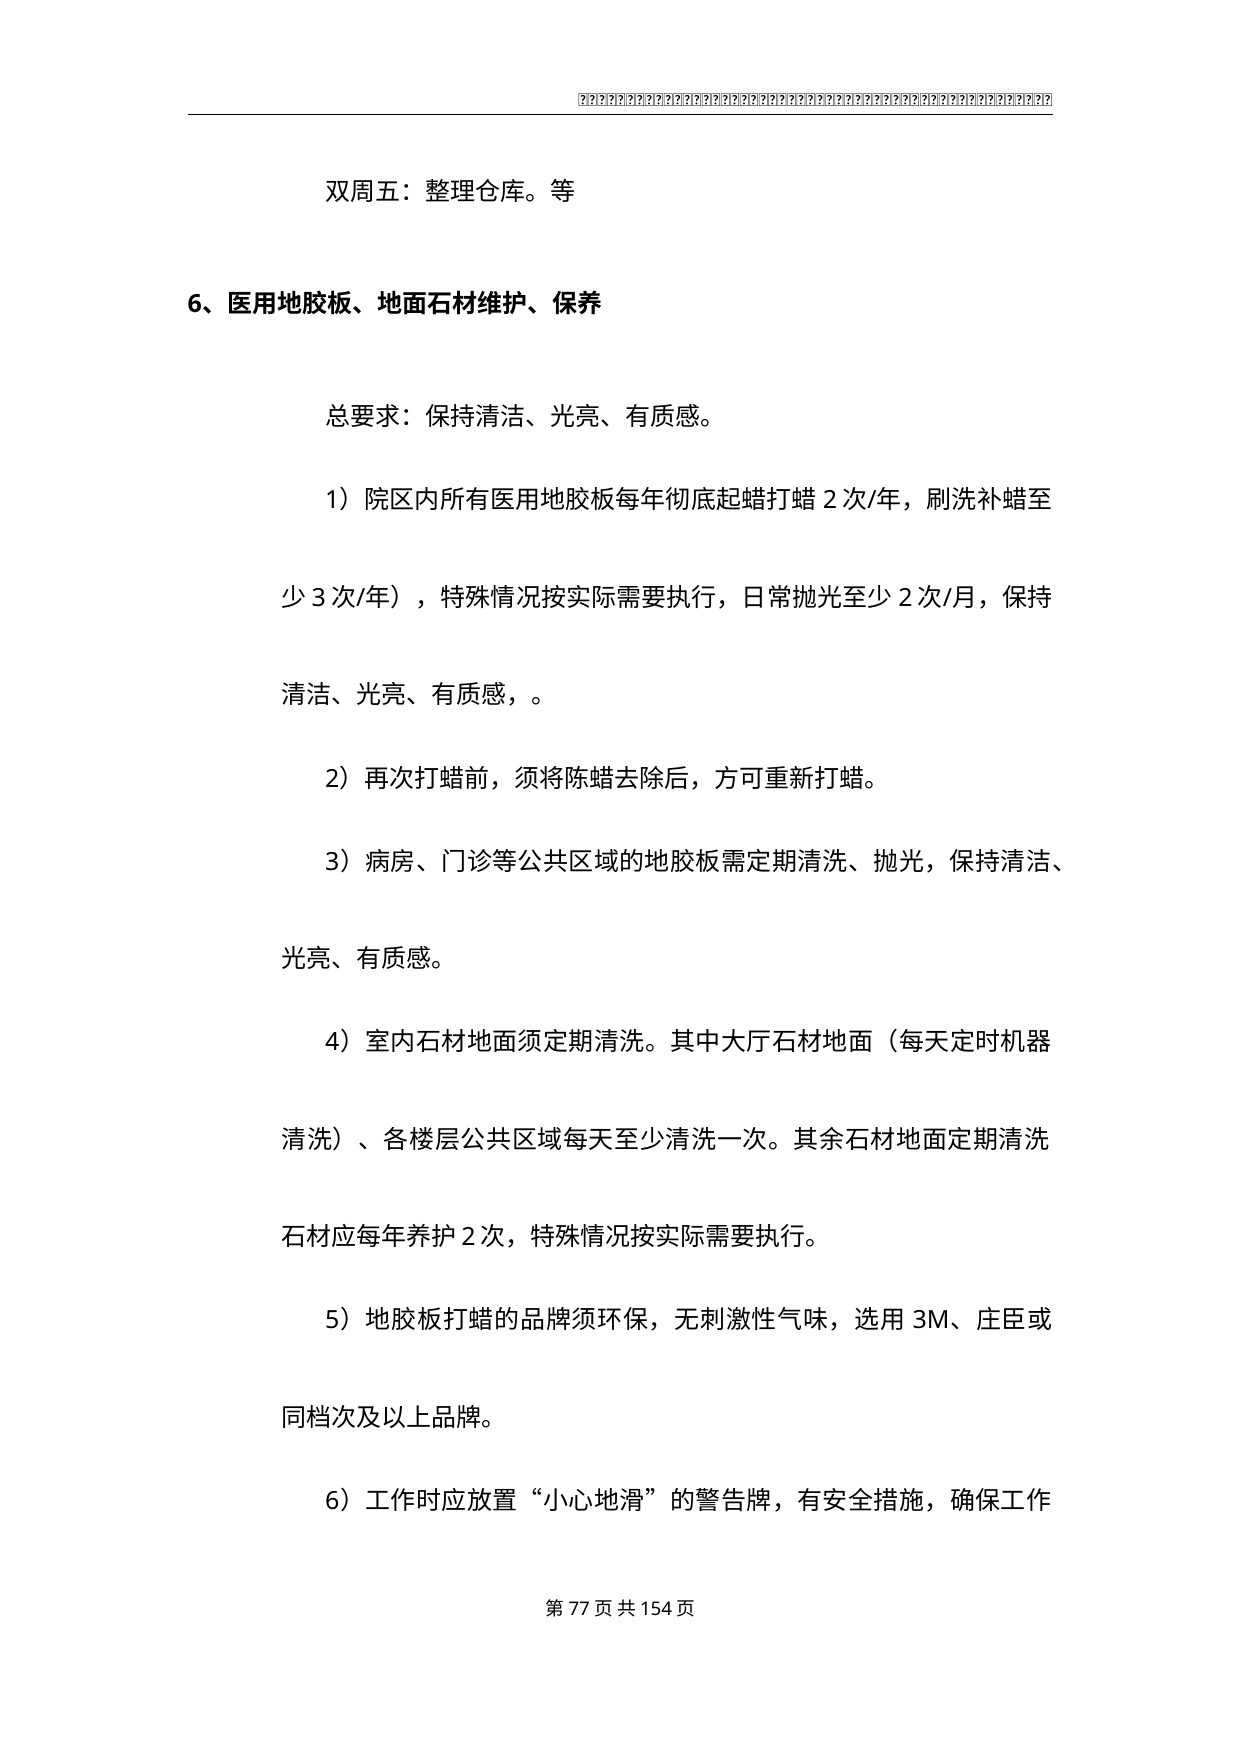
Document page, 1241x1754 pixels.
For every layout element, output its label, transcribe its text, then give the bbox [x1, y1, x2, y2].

subtitle 6、医用地胶板、地面石材维护、保养 [187, 269, 1053, 334]
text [281, 1466, 1053, 1531]
text 2）再次打蜡前，须将陈蜡去除后，方可重新打蜡。 [281, 744, 1053, 809]
text 总要求：保持清洁、光亮、有质感。 [281, 382, 1053, 447]
text 3）病房、门诊等公共区域的地胶板需定期清洗、抛光，保持清洁、光亮、有质感。 [281, 827, 1053, 989]
text 1）院区内所有医用地胶板每年彻底起蜡打蜡2次/年，刷洗补蜡至少3次/年），特殊情况按实际需要执行，日常抛光至少2次/月，保持清洁、光亮、有质感，。 [281, 466, 1053, 726]
text 4）室内石材地面须定期清洗。其中大厅石材地面（每天定时机器清洗）、各楼层公共区域每天至少清洗一次。其余石材地面定期清洗。石材应每年养护2次，特殊情况按实际需要执行。 [281, 1007, 1053, 1267]
text 5）地胶板打蜡的品牌须环保，无刺激性气味，选用3M、庄臣或同档次及以上品牌。 [281, 1286, 1053, 1448]
text 双周五：整理仓库。等 [281, 157, 1053, 222]
